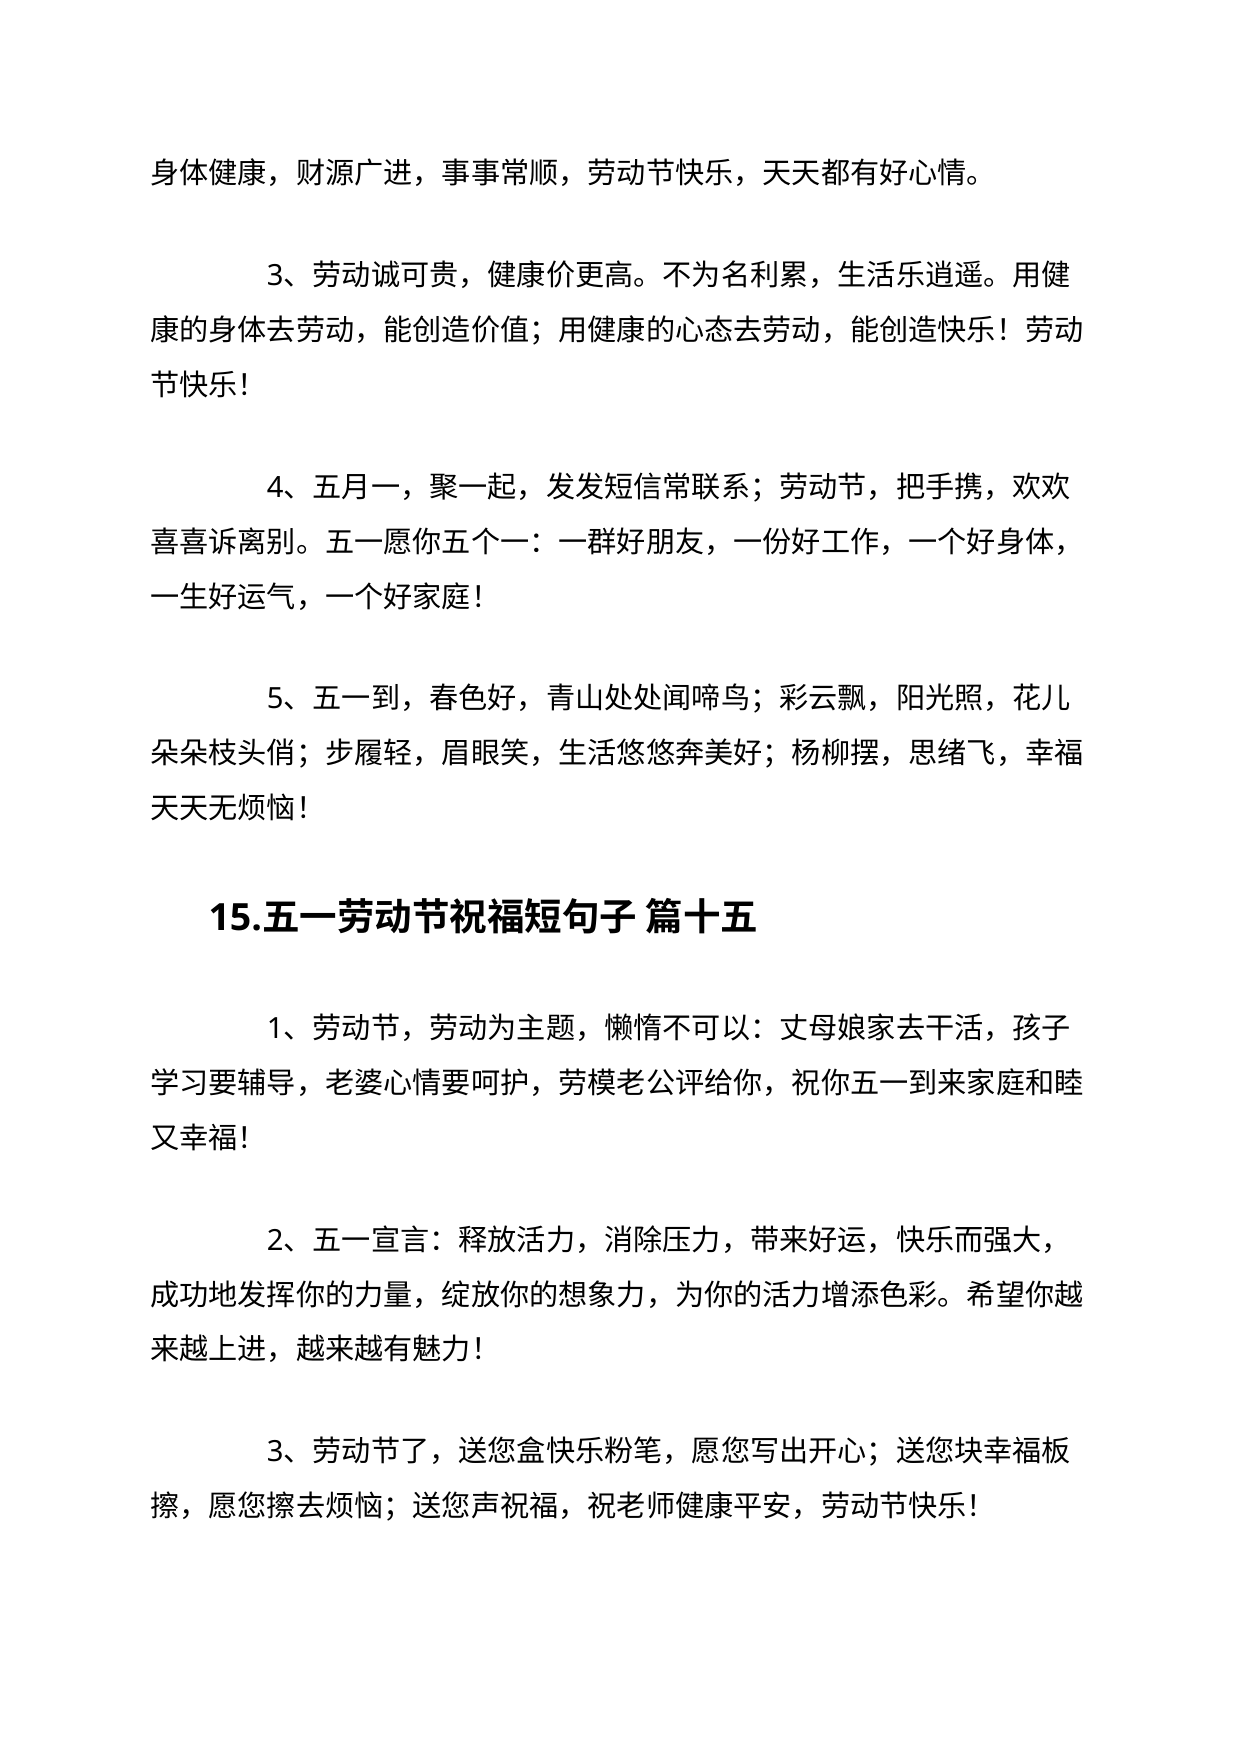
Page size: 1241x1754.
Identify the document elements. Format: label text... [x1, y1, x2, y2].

text 2、五一宣言：释放活力，消除压力，带来好运，快乐而强大，成功地发挥你的力量，绽放你的想象力，为你的活力增添色彩。希望你越来越上进，越来越有魅力！ [150, 1216, 1090, 1368]
text 5、五一到，春色好，青山处处闻啼鸟；彩云飘，阳光照，花儿朵朵枝头俏；步履轻，眉眼笑，生活悠悠奔美好；杨柳摆，思绪飞，幸福天天无烦恼！ [150, 675, 1090, 827]
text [150, 150, 1090, 192]
text 4、五月一，聚一起，发发短信常联系；劳动节，把手携，欢欢喜喜诉离别。五一愿你五个一：一群好朋友，一份好工作，一个好身体，一生好运气，一个好家庭！ [150, 463, 1090, 616]
text 3、劳动诚可贵，健康价更高。不为名利累，生活乐逍遥。用健康的身体去劳动，能创造价值；用健康的心态去劳动，能创造快乐！劳动节快乐！ [150, 252, 1090, 404]
text 3、劳动节了，送您盒快乐粉笔，愿您写出开心；送您块幸福板擦，愿您擦去烦恼；送您声祝福，祝老师健康平安，劳动节快乐！ [150, 1428, 1090, 1525]
text 15.五一劳动节祝福短句子 篇十五 [150, 887, 1090, 941]
text 1、劳动节，劳动为主题，懒惰不可以：丈母娘家去干活，孩子学习要辅导，老婆心情要呵护，劳模老公评给你，祝你五一到来家庭和睦又幸福！ [150, 1004, 1090, 1157]
